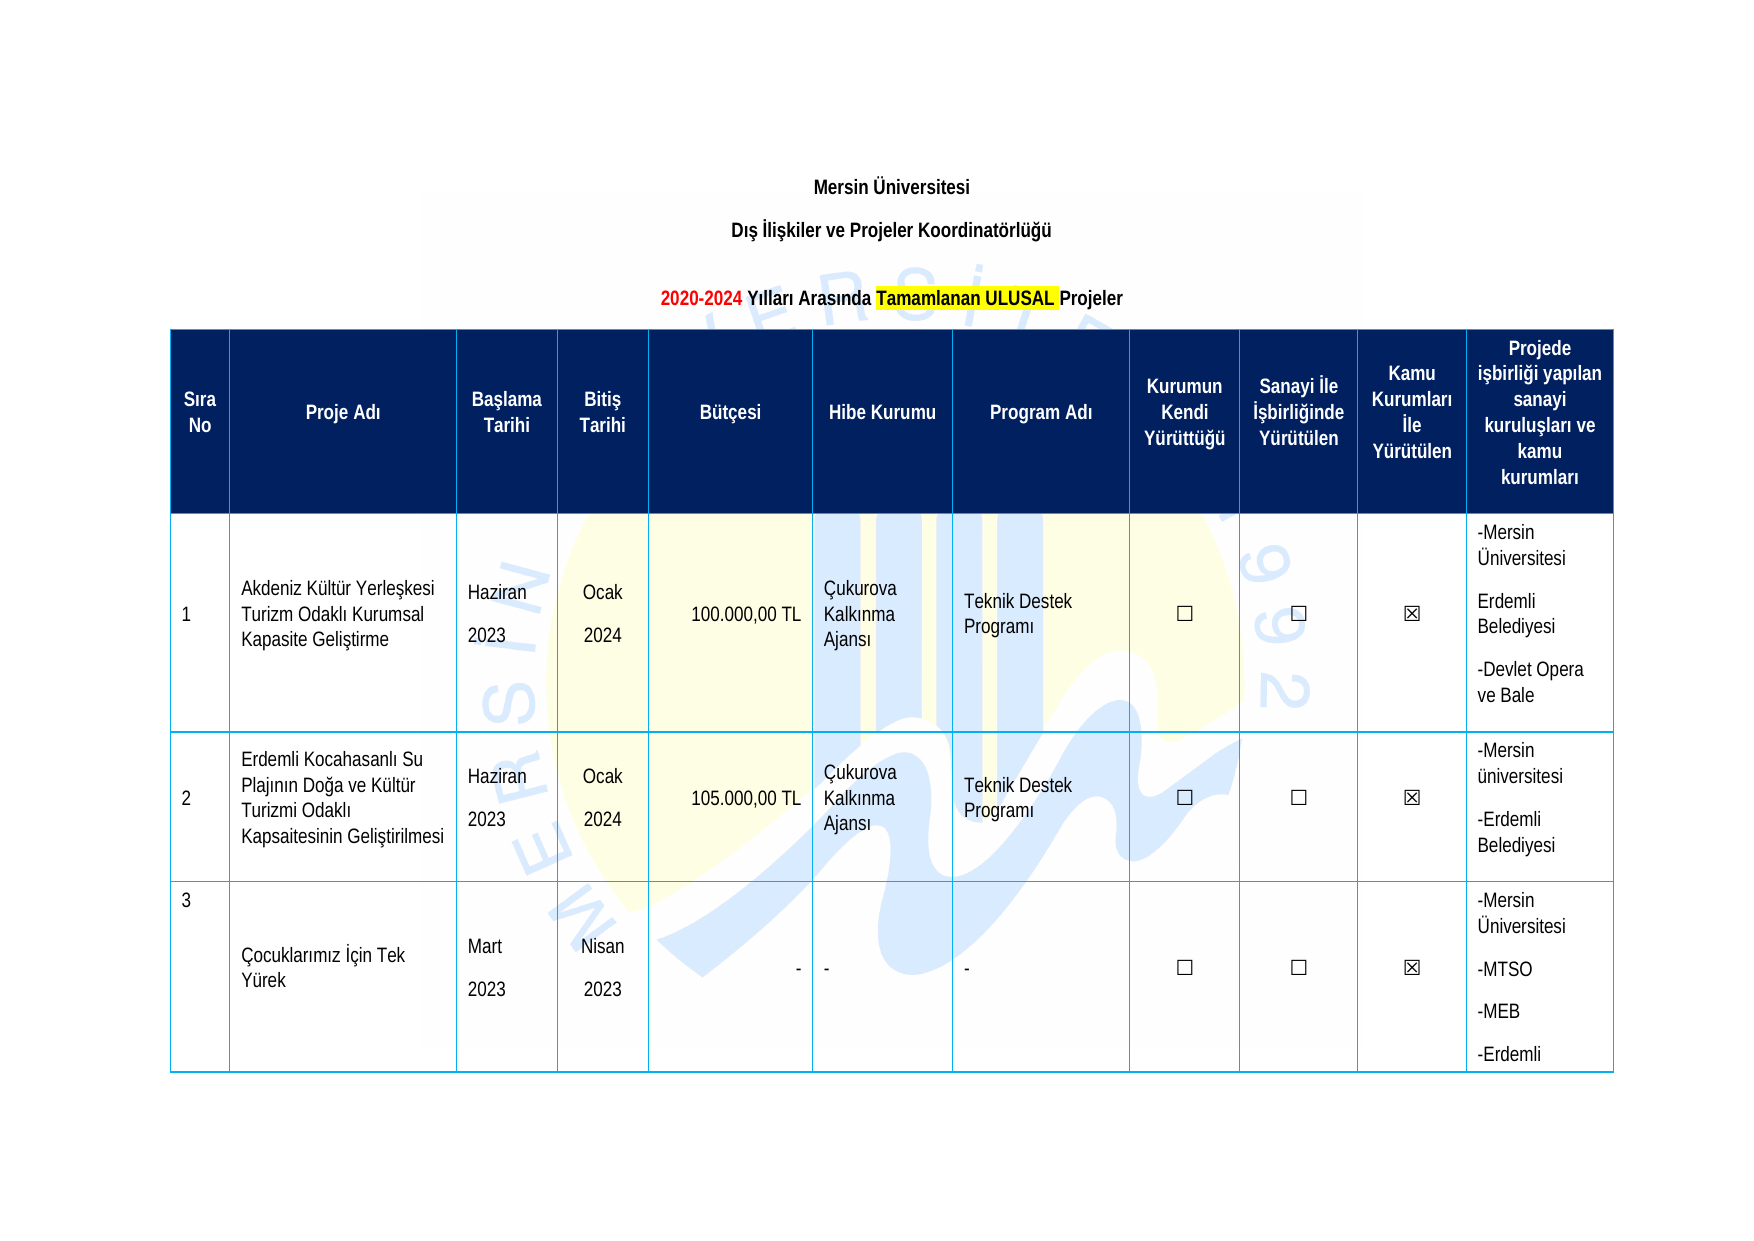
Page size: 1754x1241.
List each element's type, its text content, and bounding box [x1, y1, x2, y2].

table_cell ☒ [1358, 882, 1466, 1071]
table_header Proje Adı [230, 330, 456, 513]
text 2020-2024 Yılları Arasında Tamamlanan ULUSAL Projeler [118, 286, 876, 310]
table_cell - [953, 882, 1129, 1071]
table_cell - [649, 882, 812, 1071]
table_cell Haziran 2023 [457, 514, 557, 731]
table_cell ☒ [1358, 514, 1466, 731]
table_cell Ocak 2024 [558, 733, 648, 881]
table_cell Çukurova Kalkınma Ajansı [813, 514, 952, 731]
table_cell Haziran 2023 [457, 733, 557, 881]
table_cell 105.000,00 TL [649, 733, 812, 881]
table_cell -Mersin Üniversitesi Erdemli Belediyesi -Devlet Opera ve Bale [1467, 514, 1613, 731]
table_cell Nisan 2023 [558, 882, 648, 1071]
table_header Program Adı [953, 330, 1129, 513]
table_header Kamu Kurumları İle Yürütülen [1358, 330, 1466, 513]
table_cell Teknik Destek Programı [953, 514, 1129, 731]
text Mersin Üniversitesi [118, 175, 1665, 199]
table_header Kurumun Kendi Yürüttüğü [1130, 330, 1239, 513]
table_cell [1467, 882, 1613, 1071]
table_header Hibe Kurumu [813, 330, 952, 513]
table_cell Teknik Destek Programı [953, 733, 1129, 881]
table_header Sanayi İle İşbirliğinde Yürütülen [1240, 330, 1357, 513]
table_cell [1130, 514, 1239, 731]
table_cell Mart 2023 [457, 882, 557, 1071]
table_cell ☒ [1358, 733, 1466, 881]
table_cell 2 [171, 733, 229, 881]
table_header Bitiş Tarihi [558, 330, 648, 513]
table_header Başlama Tarihi [457, 330, 557, 513]
table_cell [1130, 882, 1239, 1071]
table_cell [1240, 514, 1357, 731]
table_cell Erdemli Kocahasanlı Su Plajının Doğa ve Kültür Turizmi Odaklı Kapsaitesinin Geliştirilmesi [230, 733, 456, 881]
table_cell 100.000,00 TL [649, 514, 812, 731]
table_header Bütçesi [649, 330, 812, 513]
table_cell -Mersin üniversitesi -Erdemli Belediyesi [1467, 733, 1613, 881]
table_cell [1240, 733, 1357, 881]
table_header Sıra No [171, 330, 229, 513]
table_cell [1240, 882, 1357, 1071]
table_header Projede işbirliği yapılan sanayi kuruluşları ve kamu kurumları [1467, 330, 1613, 513]
table_cell Akdeniz Kültür Yerleşkesi Turizm Odaklı Kurumsal Kapasite Geliştirme [230, 514, 456, 731]
table_cell [1130, 733, 1239, 881]
table_cell 3 [171, 882, 229, 1071]
table_cell - [813, 882, 952, 1071]
table_cell 1 [171, 514, 229, 731]
text 2020-2024 Yılları Arasında Tamamlanan ULUSAL Projeler [1059, 286, 1665, 310]
table_cell Ocak 2024 [558, 514, 648, 731]
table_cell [230, 882, 456, 1071]
text Dış İlişkiler ve Projeler Koordinatörlüğü [118, 218, 1665, 242]
table_cell Çukurova Kalkınma Ajansı [813, 733, 952, 881]
